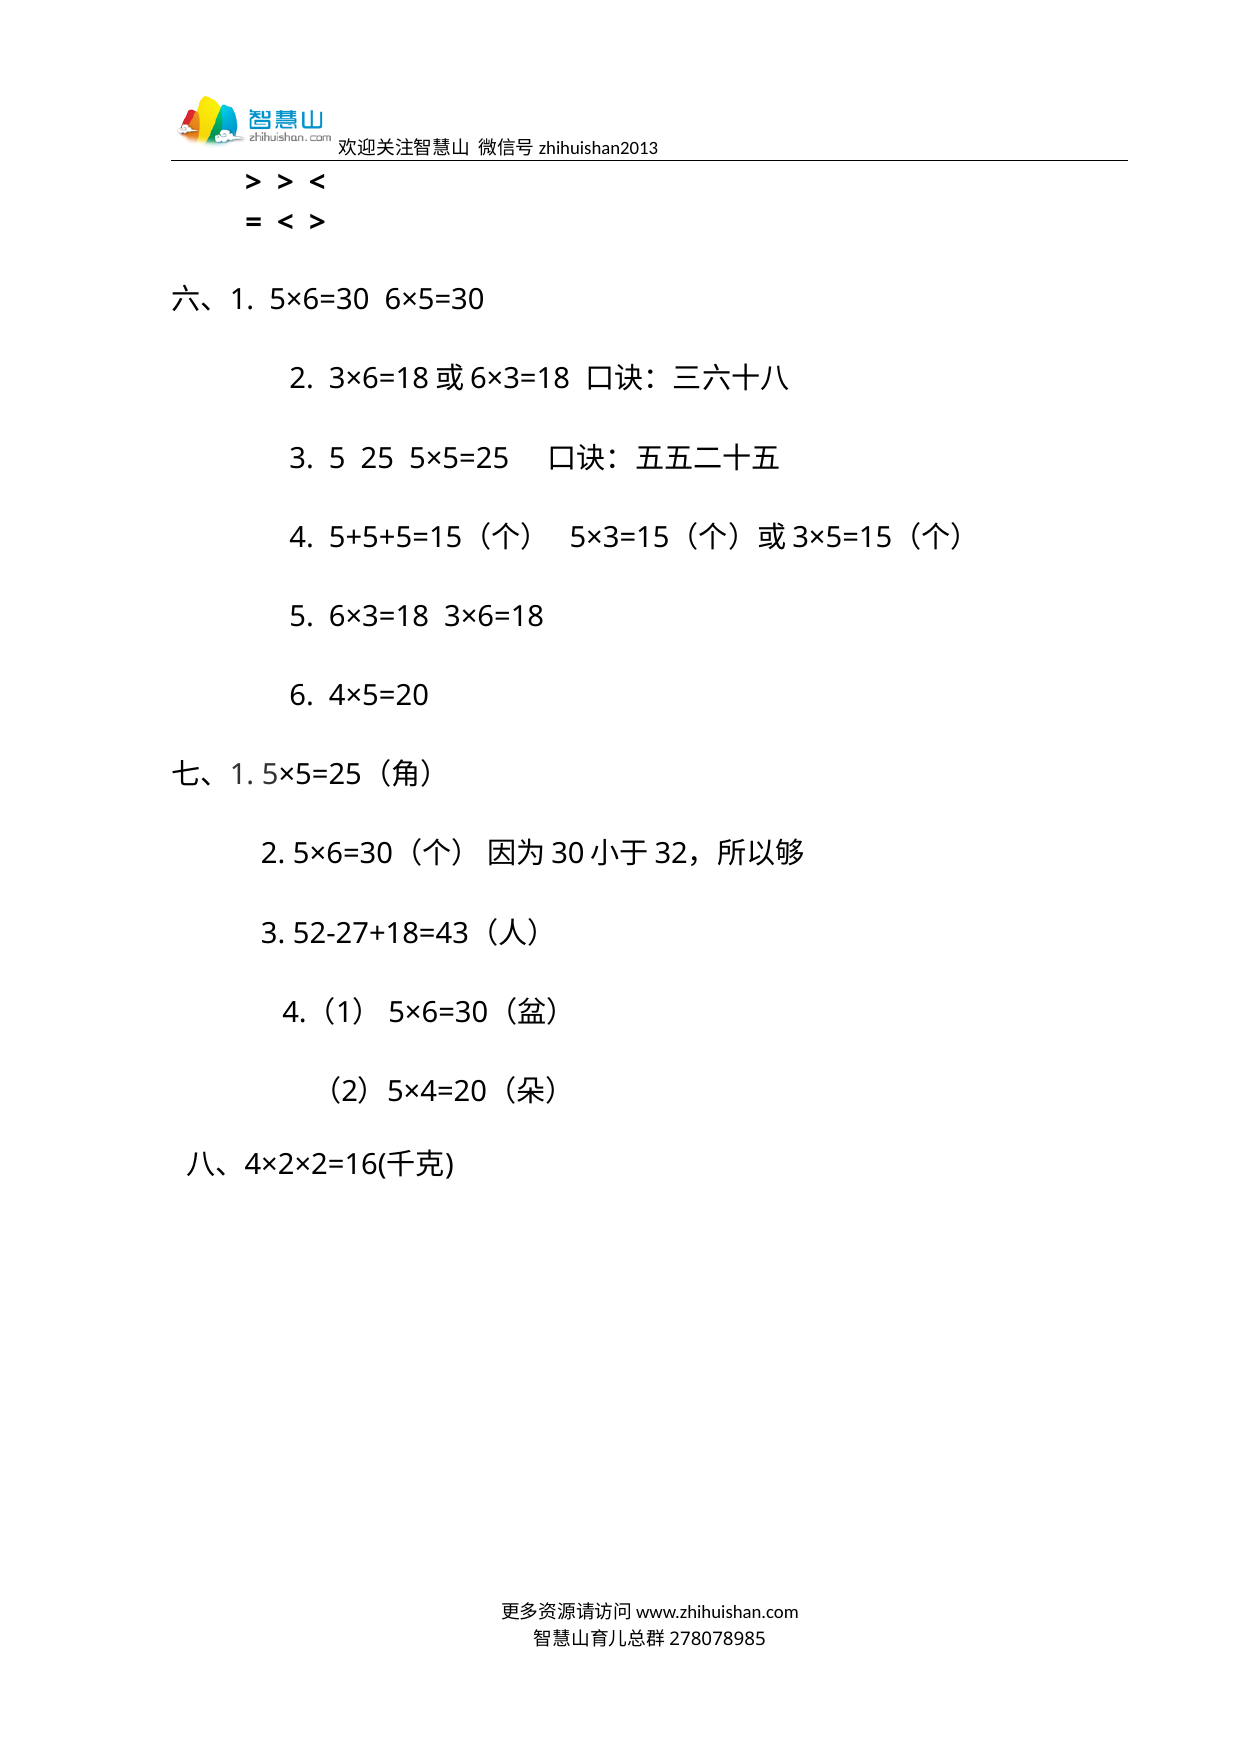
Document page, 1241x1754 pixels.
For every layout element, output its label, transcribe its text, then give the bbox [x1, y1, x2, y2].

text （2）5×4=20（朵） [304, 1061, 1113, 1111]
text 2. 5×6=30（个） 因为30小于32，所以够 [230, 824, 1113, 874]
text 六、1. 5×6=30 6×5=30 [171, 270, 1113, 320]
text 4.（1） 5×6=30（盆） [274, 982, 1113, 1032]
text 3. 52-27+18=43（人） [230, 903, 1113, 953]
text > > < [230, 161, 1128, 201]
text 3. 5 25 5×5=25 口诀：五五二十五 [289, 428, 1113, 478]
text = < > [230, 201, 1128, 241]
text 八、4×2×2=16(千克) [186, 1141, 1128, 1183]
text 6. 4×5=20 [289, 666, 1113, 716]
text 七、1. 5×5=25（角） [171, 745, 1113, 795]
text 5. 6×3=18 3×6=18 [289, 586, 1113, 636]
text 4. 5+5+5=15（个） 5×3=15（个）或3×5=15（个） [289, 507, 1113, 557]
picture [171, 88, 339, 155]
text 2. 3×6=18或6×3=18 口诀：三六十八 [289, 349, 1113, 399]
